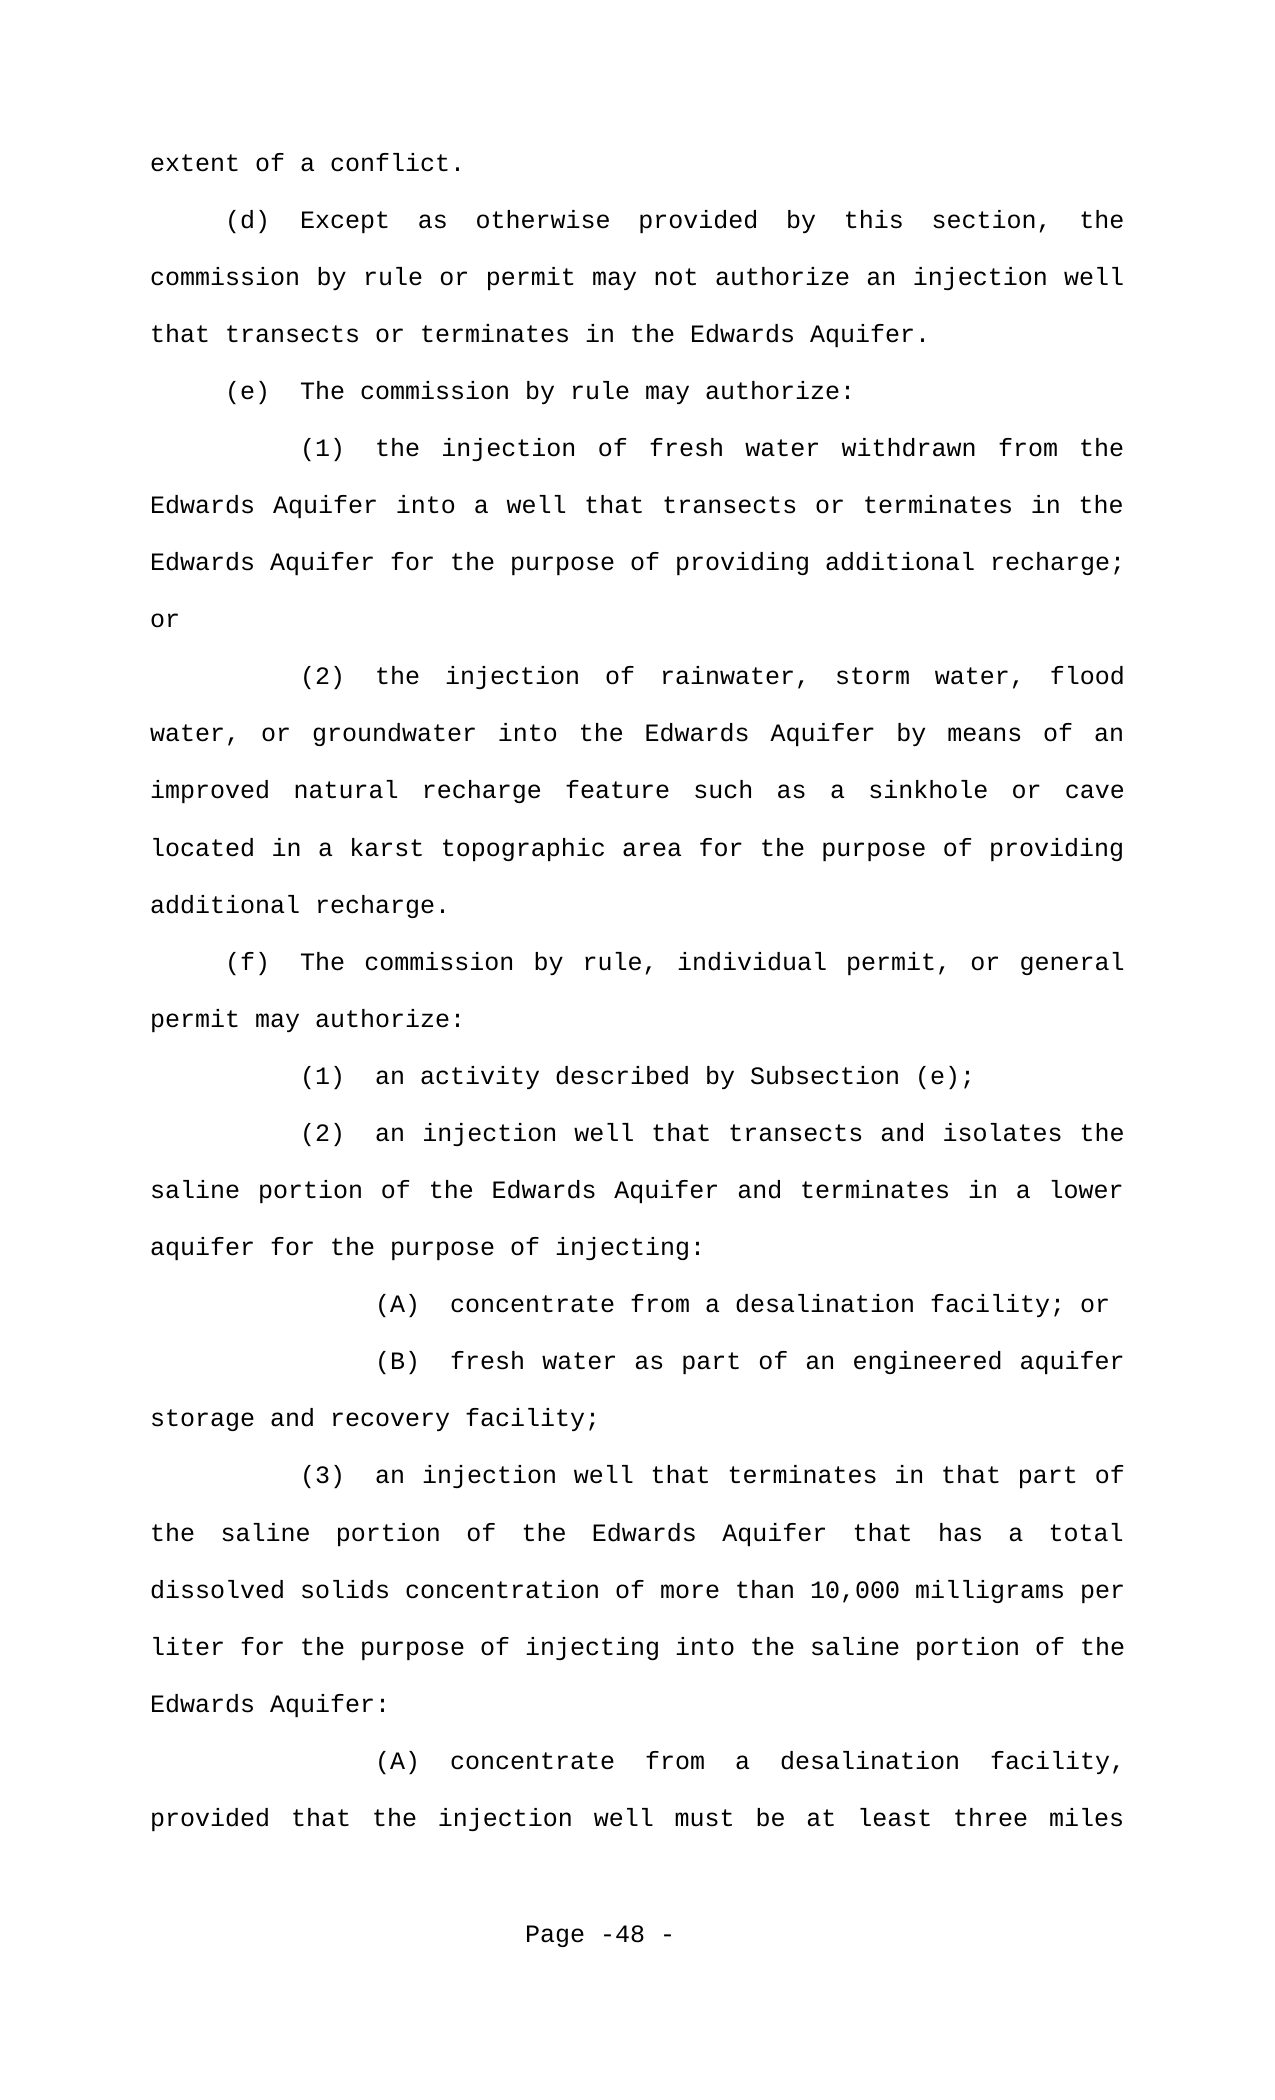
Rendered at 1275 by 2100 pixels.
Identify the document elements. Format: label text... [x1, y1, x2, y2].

text (f) The commission by rule, individual permit, or general permit may authorize: [150, 949, 1125, 1035]
text (B) fresh water as part of an engineered aquifer storage and recovery facility; [150, 1349, 1125, 1434]
text (1) an activity described by Subsection (e); [150, 1063, 1125, 1092]
text (e) The commission by rule may authorize: [150, 378, 1125, 407]
text (A) concentrate from a desalination facility; or [150, 1292, 1125, 1320]
text (d) Except as otherwise provided by this section, the commission by rule or permit may not authorize an injection well that transects or terminates in the Edwards Aquifer. [150, 207, 1125, 350]
text (c) This section prevails over Section 27.051(i) to the extent of a conflict. [150, 150, 1125, 178]
text (1) the injection of fresh water withdrawn from the Edwards Aquifer into a well that transects or terminates in the Edwards Aquifer for the purpose of providing additional recharge; or [150, 435, 1125, 635]
text (2) the injection of rainwater, storm water, flood water, or groundwater into the Edwards Aquifer by means of an improved natural recharge feature such as a sinkhole or cave located in a karst topographic area for the purpose of providing additional recharge. [150, 664, 1125, 921]
text (3) an injection well that terminates in that part of the saline portion of the Edwards Aquifer that has a total dissolved solids concentration of more than 10,000 milligrams per liter for the purpose of injecting into the saline portion of the Edwards Aquifer: [150, 1463, 1125, 1720]
text (2) an injection well that transects and isolates the saline portion of the Edwards Aquifer and terminates in a lower aquifer for the purpose of injecting: [150, 1120, 1125, 1263]
